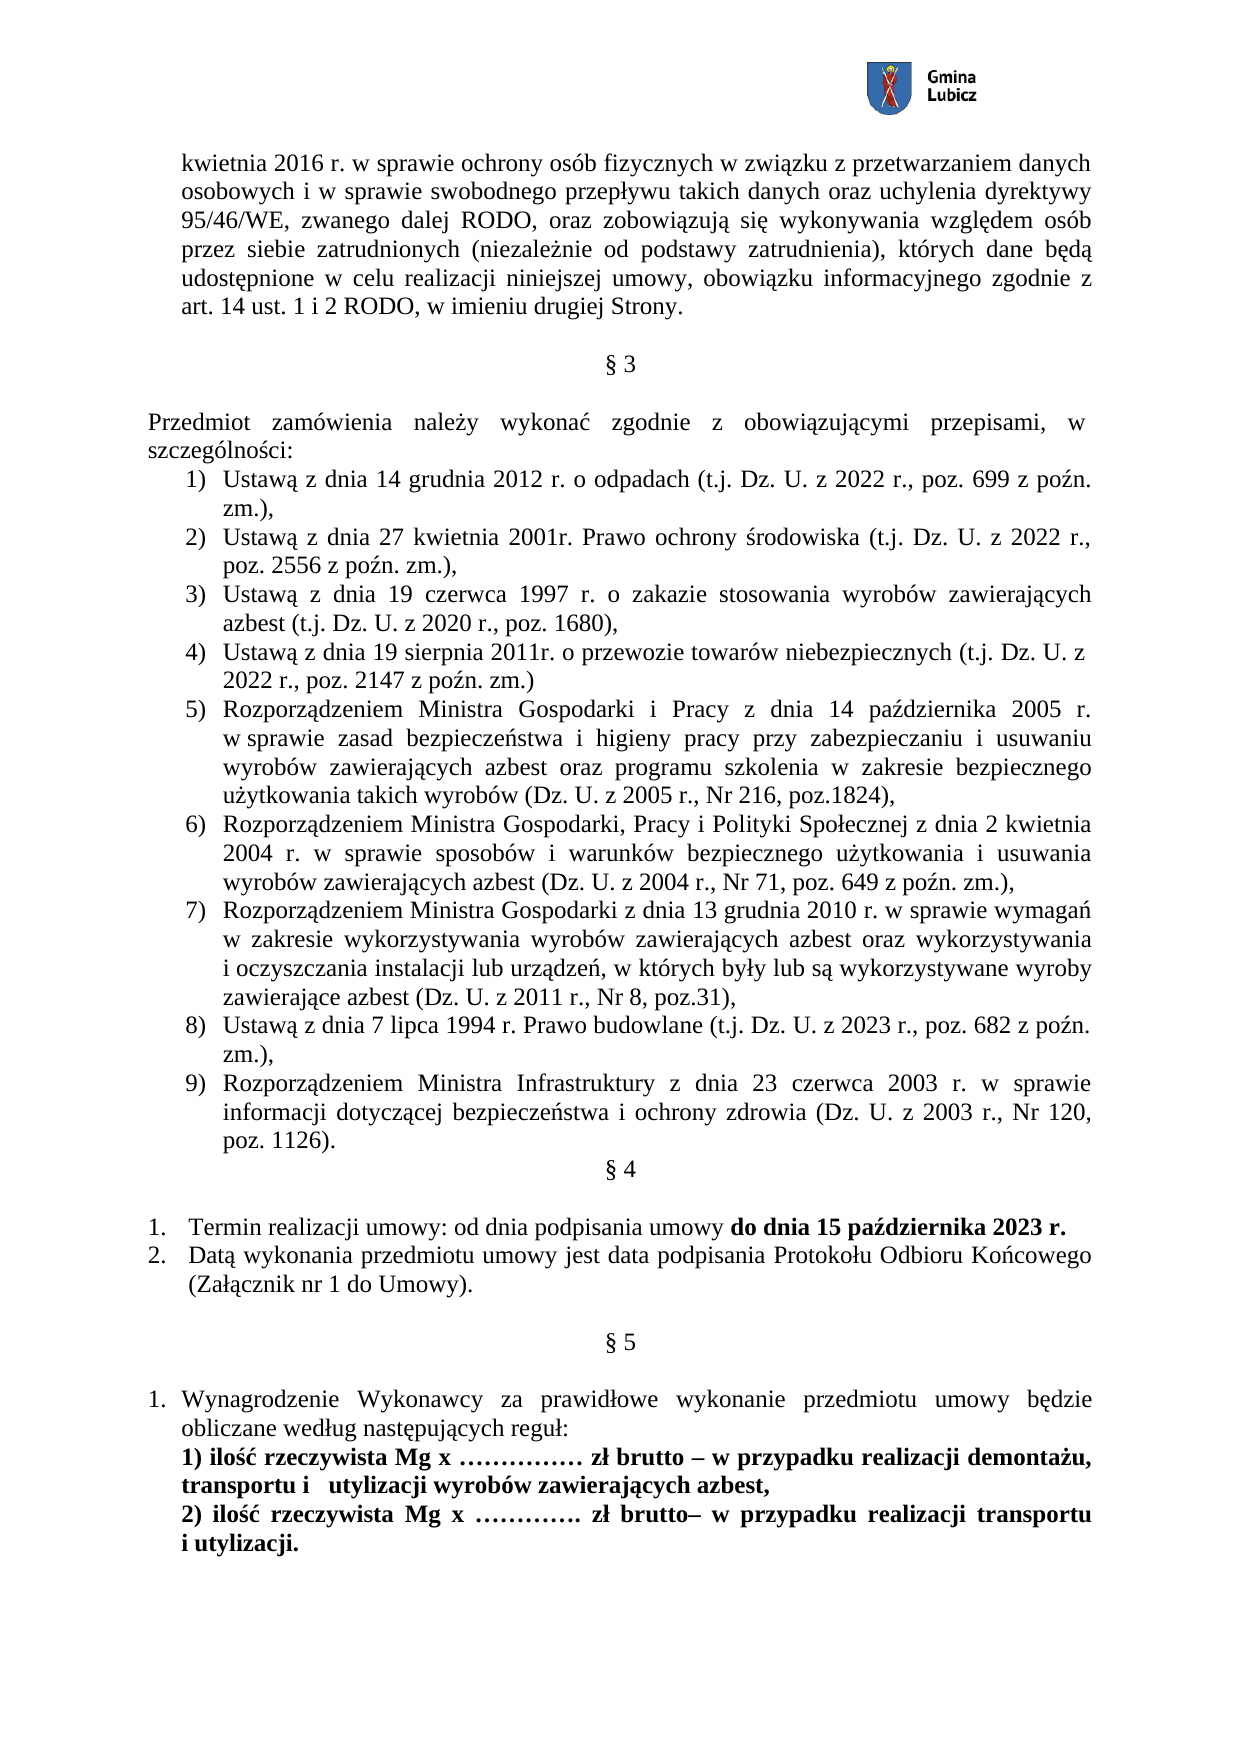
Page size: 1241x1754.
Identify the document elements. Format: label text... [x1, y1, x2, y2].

picture [863, 60, 979, 115]
list Ustawą z dnia 27 kwietnia 2001r. Prawo ochrony środowiska (t.j. Dz. U. z 2022 r., poz. 2556 z poźn. zm.), [185, 522, 1093, 579]
list Datą wykonania przedmiotu umowy jest data podpisania Protokołu Odbioru Końcowego (Załącznik nr 1 do Umowy). [148, 1241, 1093, 1298]
list Ustawą z dnia 7 lipca 1994 r. Prawo budowlane (t.j. Dz. U. z 2023 r., poz. 682 z poźn. zm.), [185, 1011, 1093, 1068]
text § 5 [148, 1327, 1093, 1356]
list Rozporządzeniem Ministra Infrastruktury z dnia 23 czerwca 2003 r. w sprawie informacji dotyczącej bezpieczeństwa i ochrony zdrowia (Dz. U. z 2003 r., Nr 120, poz. 1126). [185, 1068, 1093, 1154]
list Ustawą z dnia 19 sierpnia 2011r. o przewozie towarów niebezpiecznych (t.j. Dz. U. z 2022 r., poz. 2147 z poźn. zm.) [185, 637, 1093, 694]
list Wynagrodzenie Wykonawcy za prawidłowe wykonanie przedmiotu umowy będzie obliczane według następujących reguł: [148, 1384, 1093, 1442]
text 1) ilość rzeczywista Mg x …………… zł brutto – w przypadku realizacji demontażu, transportu i utylizacji wyrobów zawierających azbest, [181, 1442, 1093, 1499]
list Ustawą z dnia 14 grudnia 2012 r. o odpadach (t.j. Dz. U. z 2022 r., poz. 699 z poźn. zm.), [185, 464, 1093, 522]
text § 3 [148, 349, 1093, 378]
list Rozporządzeniem Ministra Gospodarki, Pracy i Polityki Społecznej z dnia 2 kwietnia 2004 r. w sprawie sposobów i warunków bezpiecznego użytkowania i usuwania wyrobów zawierających azbest (Dz. U. z 2004 r., Nr 71, poz. 649 z poźn. zm.), [185, 809, 1093, 896]
text Przedmiot zamówienia należy wykonać zgodnie z obowiązującymi przepisami, w szczególności: [148, 407, 1093, 464]
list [148, 148, 1093, 320]
list Termin realizacji umowy: od dnia podpisania umowy do dnia 15 października 2023 r. [148, 1212, 1093, 1241]
list Rozporządzeniem Ministra Gospodarki z dnia 13 grudnia 2010 r. w sprawie wymagań w zakresie wykorzystywania wyrobów zawierających azbest oraz wykorzystywania i oczyszczania instalacji lub urządzeń, w których były lub są wykorzystywane wyroby zawierające azbest (Dz. U. z 2011 r., Nr 8, poz.31), [185, 896, 1093, 1011]
list Ustawą z dnia 19 czerwca 1997 r. o zakazie stosowania wyrobów zawierających azbest (t.j. Dz. U. z 2020 r., poz. 1680), [185, 579, 1093, 637]
list Rozporządzeniem Ministra Gospodarki i Pracy z dnia 14 października 2005 r. w sprawie zasad bezpieczeństwa i higieny pracy przy zabezpieczaniu i usuwaniu wyrobów zawierających azbest oraz programu szkolenia w zakresie bezpiecznego użytkowania takich wyrobów (Dz. U. z 2005 r., Nr 216, poz.1824), [185, 694, 1093, 809]
text § 4 [148, 1154, 1093, 1183]
text 2) ilość rzeczywista Mg x …………. zł brutto– w przypadku realizacji transportu i utylizacji. [181, 1499, 1093, 1557]
